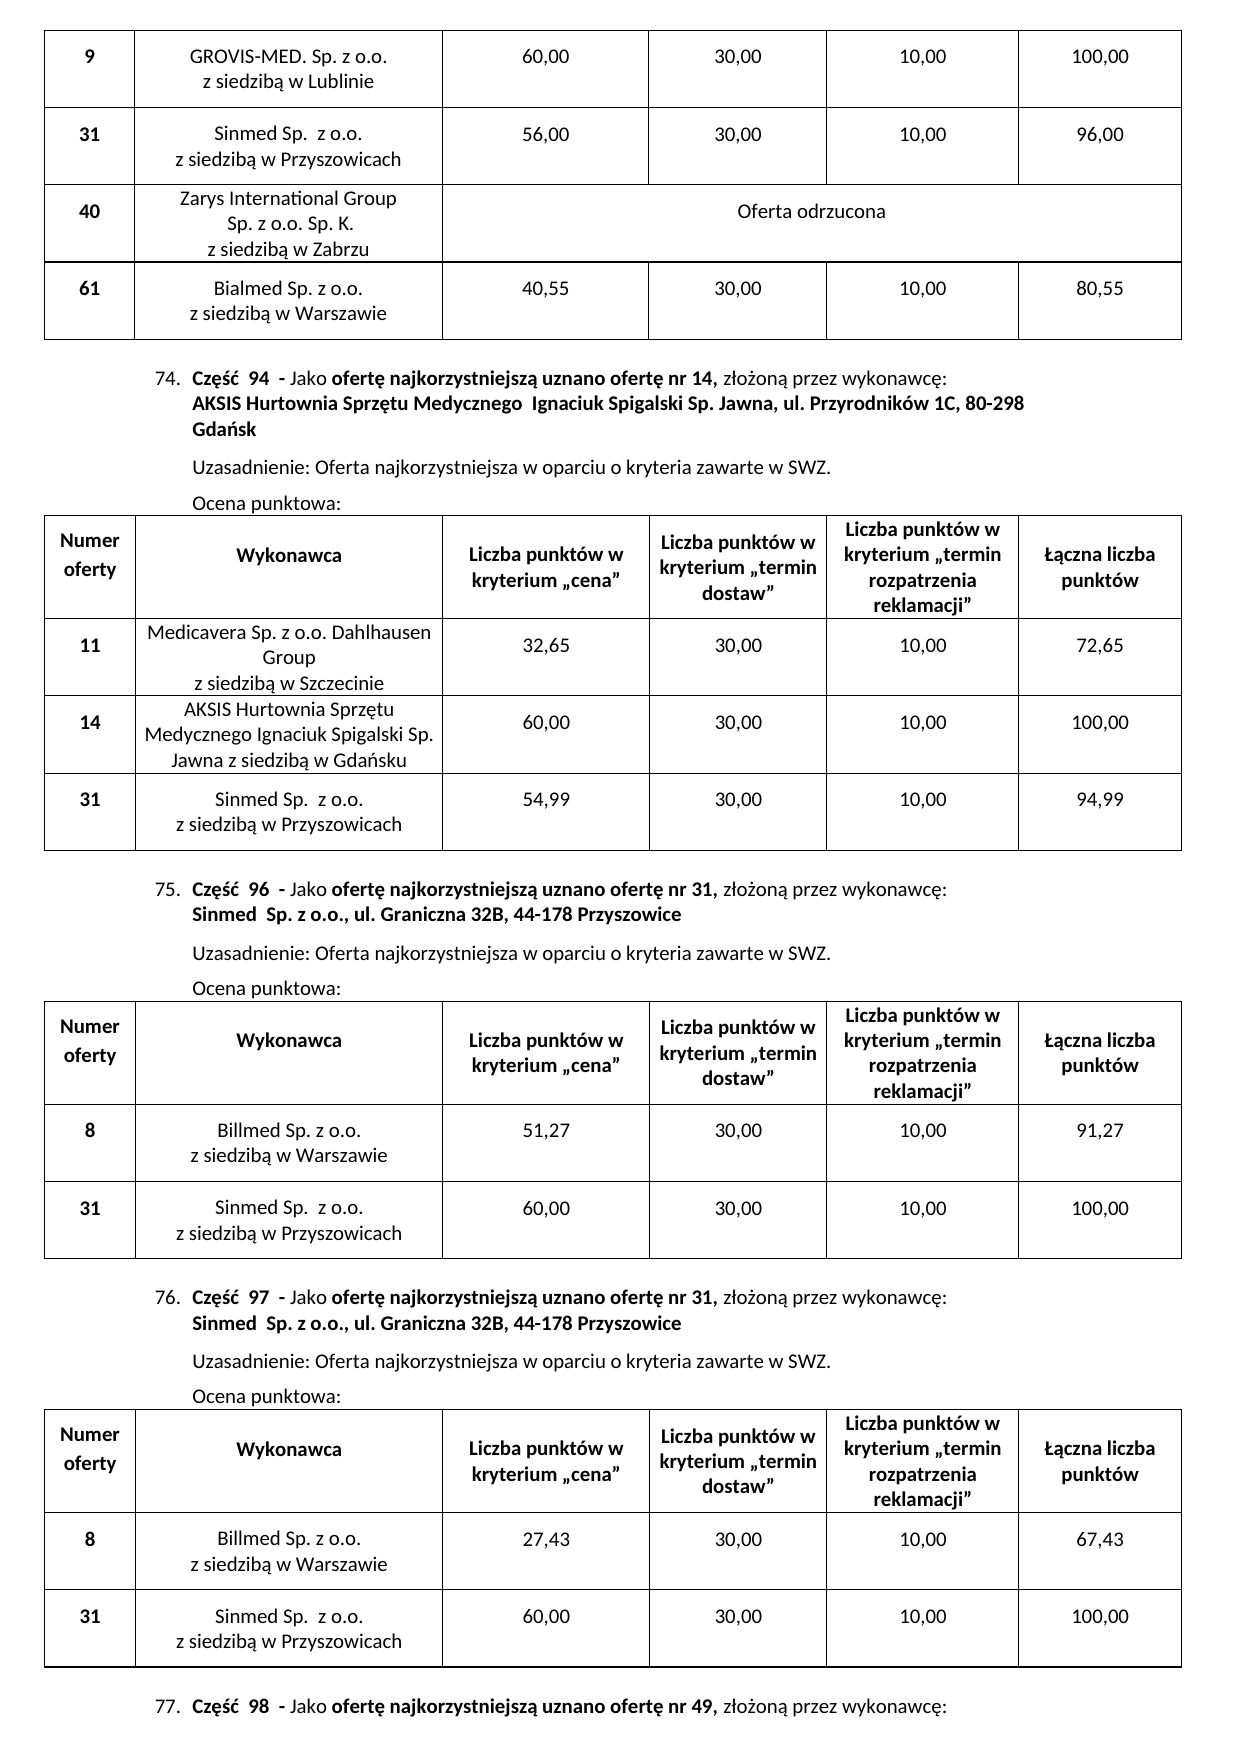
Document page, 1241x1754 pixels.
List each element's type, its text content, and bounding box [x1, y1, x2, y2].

table_cell 94,99 [1019, 774, 1181, 850]
table_cell 8 [45, 1105, 135, 1181]
table_cell 30,00 [650, 774, 826, 850]
table_header Łączna liczba punktów [1019, 516, 1181, 618]
table_cell 30,00 [650, 619, 826, 695]
table_header Liczba punktów w kryterium „cena” [443, 1002, 649, 1103]
table_header Liczba punktów w kryterium „termin dostaw” [650, 516, 826, 618]
table_cell 60,00 [443, 1182, 649, 1258]
table_cell Sinmed Sp. z o.o. z siedzibą w Przyszowicach [135, 108, 442, 184]
table_cell 10,00 [827, 619, 1018, 695]
table_cell 14 [45, 696, 135, 772]
table_cell 30,00 [649, 263, 826, 339]
table_cell 67,43 [1019, 1513, 1181, 1589]
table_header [827, 1410, 1018, 1512]
text Ocena punktowa: [192, 975, 1093, 1001]
table_cell 10,00 [827, 1182, 1018, 1258]
table_header Liczba punktów w kryterium „termin rozpatrzenia reklamacji” [827, 516, 1018, 618]
table_cell GROVIS-MED. Sp. z o.o. z siedzibą w Lublinie [135, 31, 442, 107]
table_cell 32,65 [443, 619, 649, 695]
text AKSIS Hurtownia Sprzętu Medycznego Ignaciuk Spigalski Sp. Jawna, ul. Przyrodników 1C, 80-298 [148, 391, 1093, 416]
table_cell 40 [45, 185, 134, 261]
table_header Łączna liczba punktów [1019, 1410, 1181, 1512]
text Sinmed Sp. z o.o., ul. Graniczna 32B, 44-178 Przyszowice [148, 1310, 1093, 1335]
table_cell 91,27 [1019, 1105, 1181, 1181]
table_header Wykonawca [136, 516, 442, 618]
table_cell Zarys International Group Sp. z o.o. Sp. K. z siedzibą w Zabrzu [135, 185, 442, 261]
table_cell 10,00 [827, 31, 1018, 107]
table_cell 72,65 [1019, 619, 1181, 695]
table_header Wykonawca [136, 1410, 442, 1512]
table_cell 10,00 [827, 1590, 1018, 1666]
table_cell 10,00 [827, 1105, 1018, 1181]
table_cell 100,00 [1019, 31, 1181, 107]
table_cell 60,00 [443, 1590, 649, 1666]
table_cell 80,55 [1019, 263, 1181, 339]
table_cell 9 [45, 31, 134, 107]
table_cell 10,00 [827, 774, 1018, 850]
table_cell Billmed Sp. z o.o. z siedzibą w Warszawie [136, 1513, 442, 1589]
table_cell 31 [45, 1590, 135, 1666]
table_header Liczba punktów w kryterium „cena” [443, 1410, 649, 1512]
table_cell 100,00 [1019, 1590, 1181, 1666]
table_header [650, 1410, 826, 1512]
table_cell 40,55 [443, 263, 648, 339]
text Sinmed Sp. z o.o., ul. Graniczna 32B, 44-178 Przyszowice [148, 902, 1093, 927]
table_header Łączna liczba punktów [1019, 1002, 1181, 1103]
table_cell 30,00 [649, 31, 826, 107]
text Ocena punktowa: [192, 1384, 1093, 1409]
text Gdańsk [148, 416, 1093, 441]
table_cell Sinmed Sp. z o.o. z siedzibą w Przyszowicach [136, 1590, 442, 1666]
table_cell 30,00 [649, 108, 826, 184]
table_cell Oferta odrzucona [443, 185, 1181, 261]
table_cell 61 [45, 263, 134, 339]
table_header Numer oferty [45, 1410, 135, 1512]
table_cell Sinmed Sp. z o.o. z siedzibą w Przyszowicach [136, 774, 442, 850]
table_header Numer oferty [45, 1002, 135, 1103]
table_cell 30,00 [650, 1105, 826, 1181]
table_header Wykonawca [136, 1002, 442, 1103]
table_cell 30,00 [650, 1182, 826, 1258]
table_cell 100,00 [1019, 1182, 1181, 1258]
list Część 97 - Jako ofertę najkorzystniejszą uznano ofertę nr 31, złożoną przez wykonawcę: [154, 1284, 1093, 1310]
table_cell Sinmed Sp. z o.o. z siedzibą w Przyszowicach [136, 1182, 442, 1258]
table_cell 30,00 [650, 1590, 826, 1666]
table_cell Bialmed Sp. z o.o. z siedzibą w Warszawie [135, 263, 442, 339]
table_cell 54,99 [443, 774, 649, 850]
table_cell 56,00 [443, 108, 648, 184]
table_cell 30,00 [650, 696, 826, 772]
table_cell 11 [45, 619, 135, 695]
table_cell 51,27 [443, 1105, 649, 1181]
table_cell 10,00 [827, 696, 1018, 772]
text Uzasadnienie: Oferta najkorzystniejsza w oparciu o kryteria zawarte w SWZ. [192, 940, 1093, 965]
table_cell Medicavera Sp. z o.o. Dahlhausen Group z siedzibą w Szczecinie [136, 619, 442, 695]
table_cell 27,43 [443, 1513, 649, 1589]
table_cell 30,00 [650, 1513, 826, 1589]
table_header Liczba punktów w kryterium „termin rozpatrzenia reklamacji” [827, 1002, 1018, 1103]
list Część 98 - Jako ofertę najkorzystniejszą uznano ofertę nr 49, złożoną przez wykonawcę: [154, 1693, 1093, 1718]
text Uzasadnienie: Oferta najkorzystniejsza w oparciu o kryteria zawarte w SWZ. [192, 1348, 1093, 1373]
table_cell 8 [45, 1513, 135, 1589]
table_cell 100,00 [1019, 696, 1181, 772]
table_cell Billmed Sp. z o.o. z siedzibą w Warszawie [136, 1105, 442, 1181]
table_header Liczba punktów w kryterium „termin dostaw” [650, 1002, 826, 1103]
table_cell 10,00 [827, 1513, 1018, 1589]
table_cell 60,00 [443, 31, 648, 107]
table_cell 10,00 [827, 263, 1018, 339]
text Uzasadnienie: Oferta najkorzystniejsza w oparciu o kryteria zawarte w SWZ. [192, 454, 1093, 479]
list Część 96 - Jako ofertę najkorzystniejszą uznano ofertę nr 31, złożoną przez wykonawcę: [154, 876, 1093, 902]
list Część 94 - Jako ofertę najkorzystniejszą uznano ofertę nr 14, złożoną przez wykonawcę: [154, 365, 1093, 391]
table_header Liczba punktów w kryterium „cena” [443, 516, 649, 618]
table_cell 96,00 [1019, 108, 1181, 184]
table_header Numer oferty [45, 516, 135, 618]
table_cell 31 [45, 1182, 135, 1258]
table_cell 10,00 [827, 108, 1018, 184]
table_cell 31 [45, 108, 134, 184]
text Ocena punktowa: [192, 490, 1093, 515]
table_cell AKSIS Hurtownia Sprzętu Medycznego Ignaciuk Spigalski Sp. Jawna z siedzibą w Gdańsku [136, 696, 442, 772]
table_cell 60,00 [443, 696, 649, 772]
table_cell 31 [45, 774, 135, 850]
